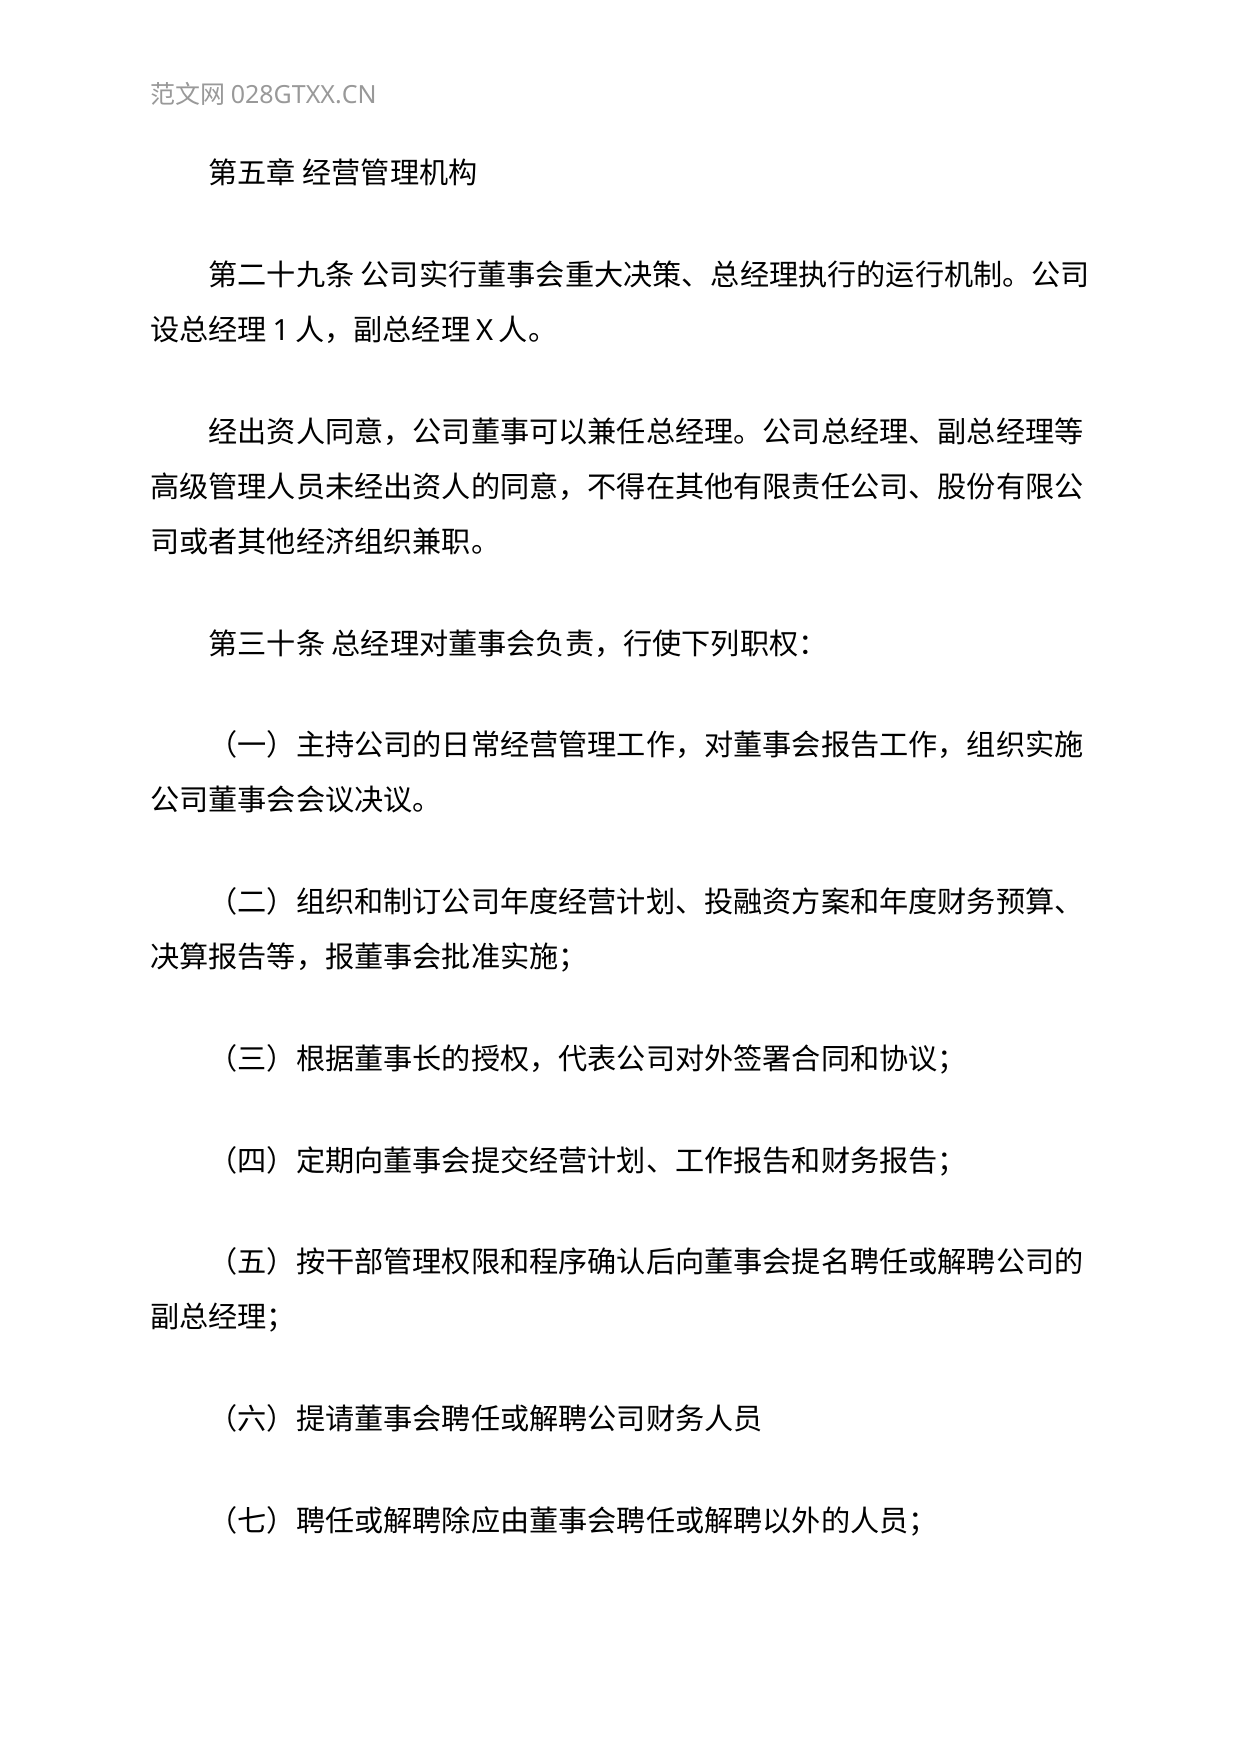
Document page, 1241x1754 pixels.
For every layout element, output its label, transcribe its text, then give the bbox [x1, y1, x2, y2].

text 第五章 经营管理机构 [150, 150, 1090, 192]
text 第二十九条 公司实行董事会重大决策、总经理执行的运行机制。公司设总经理1人，副总经理X人。 [150, 252, 1090, 349]
text 经出资人同意，公司董事可以兼任总经理。公司总经理、副总经理等高级管理人员未经出资人的同意，不得在其他有限责任公司、股份有限公司或者其他经济组织兼职。 [150, 409, 1090, 561]
text （一）主持公司的日常经营管理工作，对董事会报告工作，组织实施公司董事会会议决议。 [150, 722, 1090, 819]
text （二）组织和制订公司年度经营计划、投融资方案和年度财务预算、决算报告等，报董事会批准实施； [150, 879, 1090, 976]
text （七）聘任或解聘除应由董事会聘任或解聘以外的人员； [150, 1497, 1090, 1539]
text 第三十条 总经理对董事会负责，行使下列职权： [150, 620, 1090, 662]
text （五）按干部管理权限和程序确认后向董事会提名聘任或解聘公司的副总经理； [150, 1239, 1090, 1336]
text （六）提请董事会聘任或解聘公司财务人员 [150, 1396, 1090, 1438]
text （三）根据董事长的授权，代表公司对外签署合同和协议； [150, 1035, 1090, 1078]
text （四）定期向董事会提交经营计划、工作报告和财务报告； [150, 1137, 1090, 1179]
